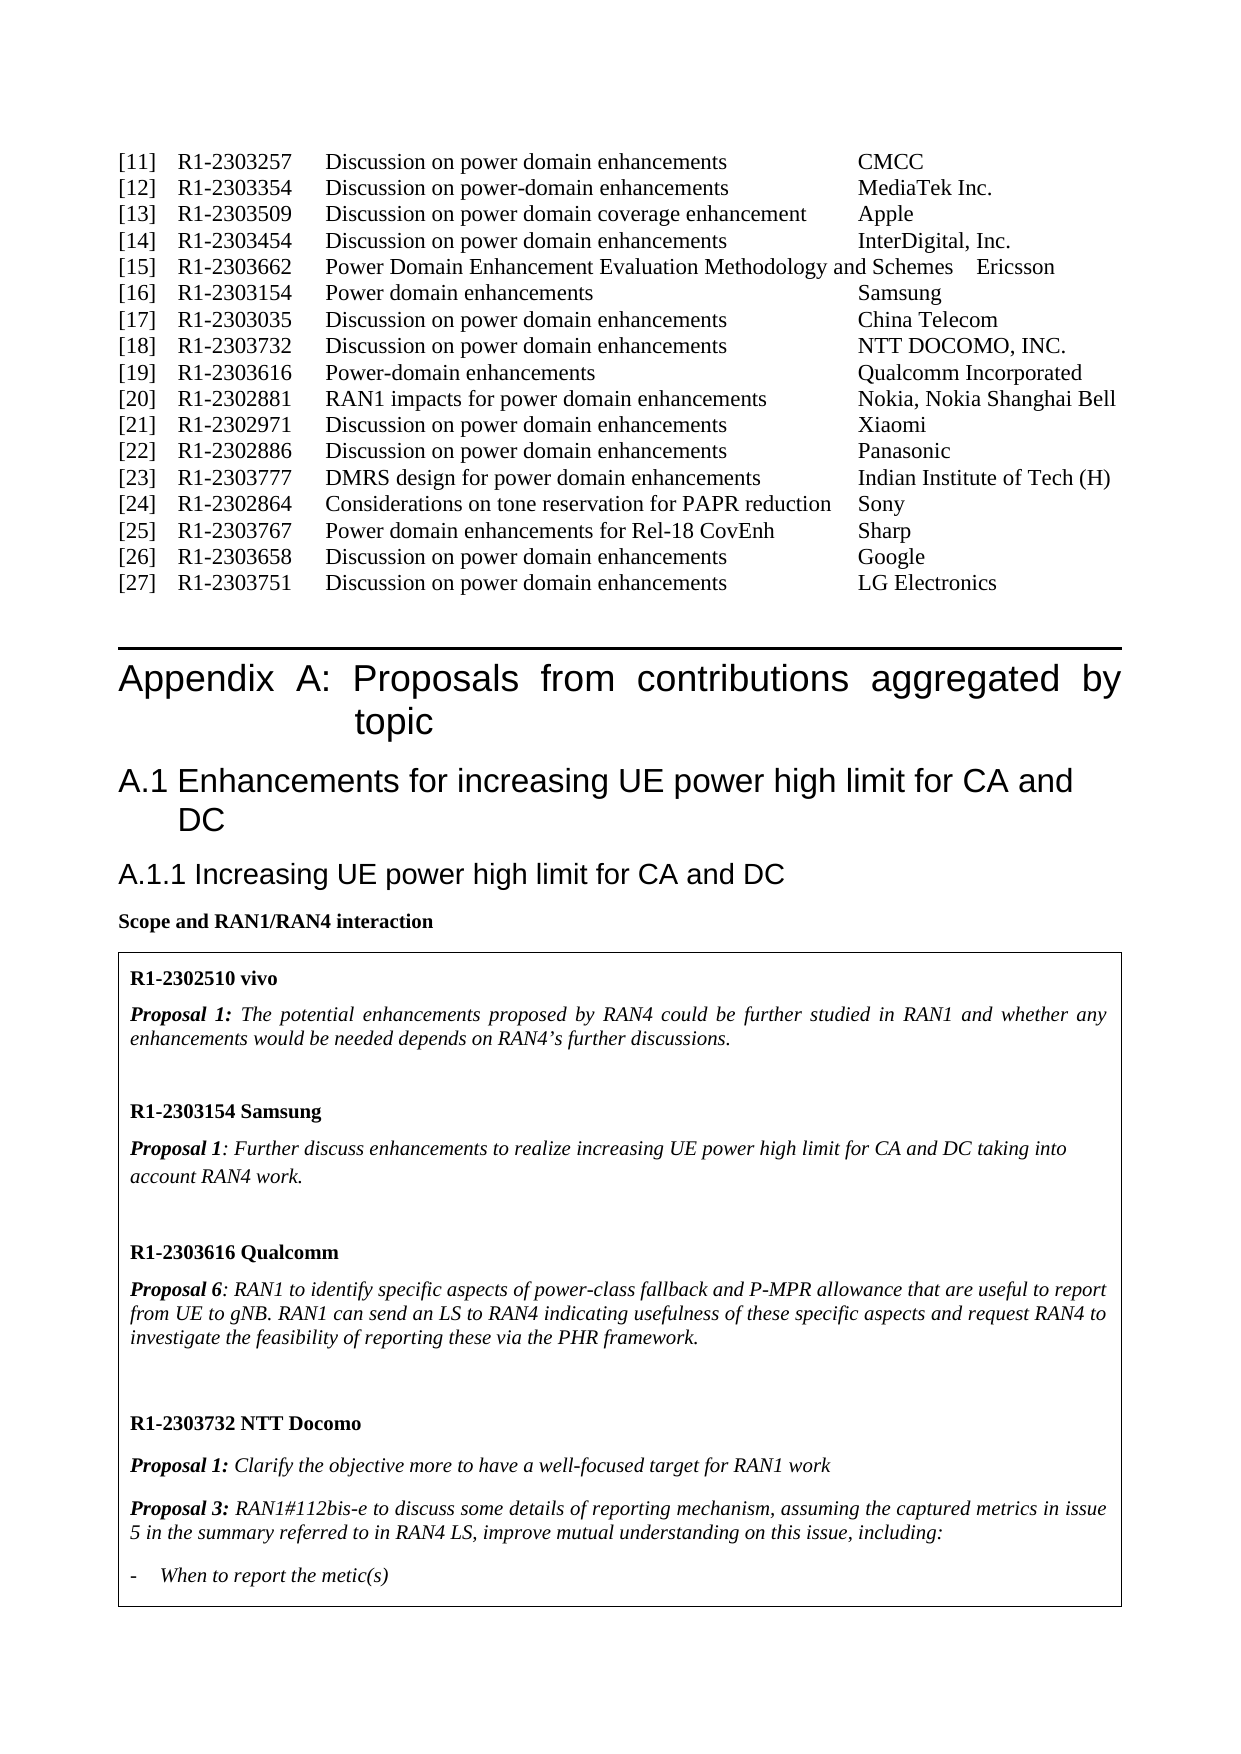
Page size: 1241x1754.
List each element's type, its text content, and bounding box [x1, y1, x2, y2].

list R1-2303662 Power Domain Enhancement Evaluation Methodology and Schemes Ericsson [118, 253, 1122, 279]
list R1-2303454 Discussion on power domain enhancements InterDigital, Inc. [118, 227, 1122, 253]
list R1-2302881 RAN1 impacts for power domain enhancements Nokia, Nokia Shanghai Bell [118, 385, 1122, 411]
text Scope and RAN1/RAN4 interaction [118, 909, 1122, 933]
list R1-2303658 Discussion on power domain enhancements Google [118, 543, 1122, 569]
list R1-2303509 Discussion on power domain coverage enhancement Apple [118, 200, 1122, 227]
list R1-2303616 Power-domain enhancements Qualcomm Incorporated [118, 358, 1122, 385]
list R1-2302864 Considerations on tone reservation for PAPR reduction Sony [118, 490, 1122, 517]
list R1-2303777 DMRS design for power domain enhancements Indian Institute of Tech (H) [118, 464, 1122, 490]
list R1-2303354 Discussion on power-domain enhancements MediaTek Inc. [118, 174, 1122, 200]
subtitle A.1 Enhancements for increasing UE power high limit for CA and DC [118, 761, 1122, 838]
subtitle A.1.1 Increasing UE power high limit for CA and DC [118, 857, 1122, 891]
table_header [119, 953, 1121, 1606]
list R1-2303751 Discussion on power domain enhancements LG Electronics [118, 569, 1122, 596]
list R1-2302971 Discussion on power domain enhancements Xiaomi [118, 411, 1122, 438]
list R1-2303257 Discussion on power domain enhancements CMCC [118, 148, 1122, 174]
list R1-2303035 Discussion on power domain enhancements China Telecom [118, 306, 1122, 332]
list R1-2303767 Power domain enhancements for Rel-18 CovEnh Sharp [118, 517, 1122, 543]
list R1-2303732 Discussion on power domain enhancements NTT DOCOMO, INC. [118, 332, 1122, 358]
list R1-2302886 Discussion on power domain enhancements Panasonic [118, 438, 1122, 464]
subtitle Appendix A: Proposals from contributions aggregated by topic [118, 650, 1122, 743]
list R1-2303154 Power domain enhancements Samsung [118, 279, 1122, 306]
